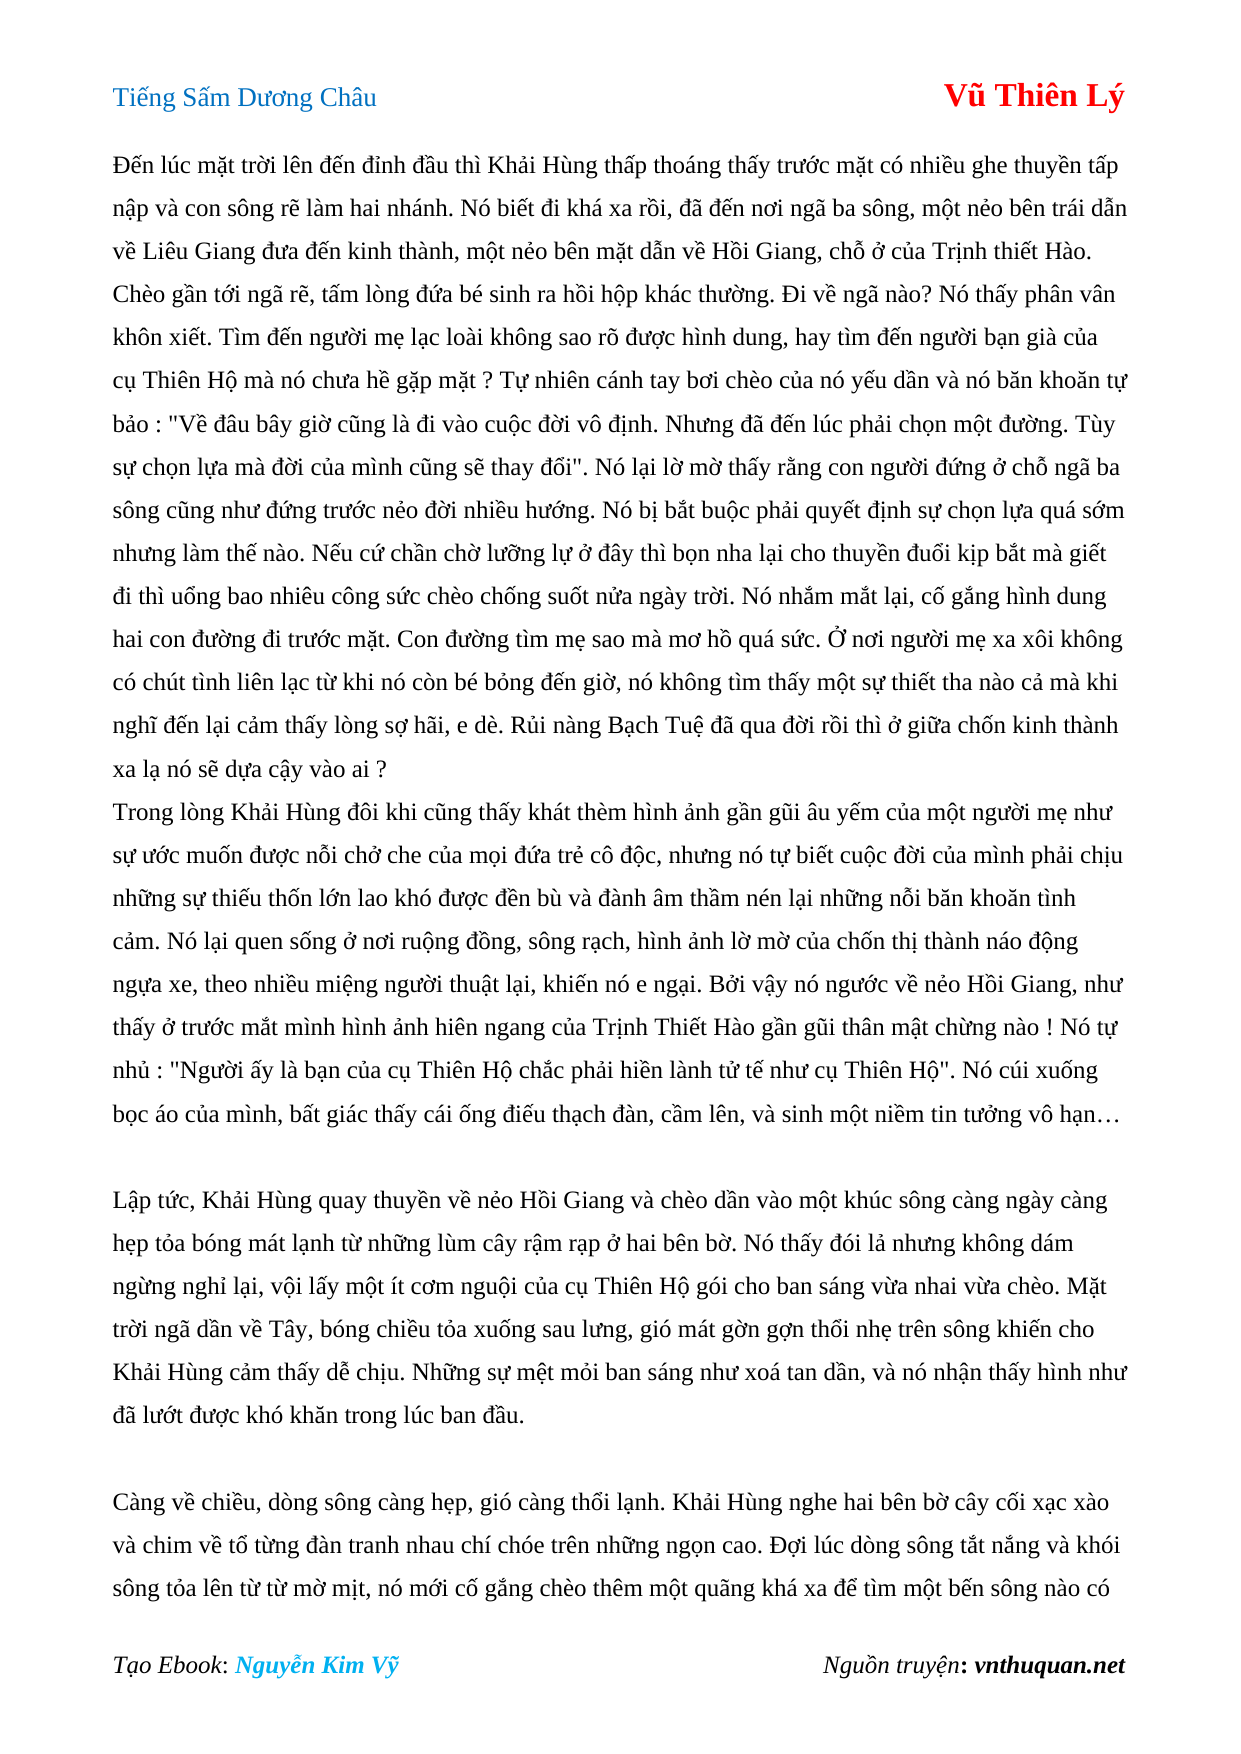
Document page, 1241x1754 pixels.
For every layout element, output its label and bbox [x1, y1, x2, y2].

text [112, 150, 1128, 1602]
